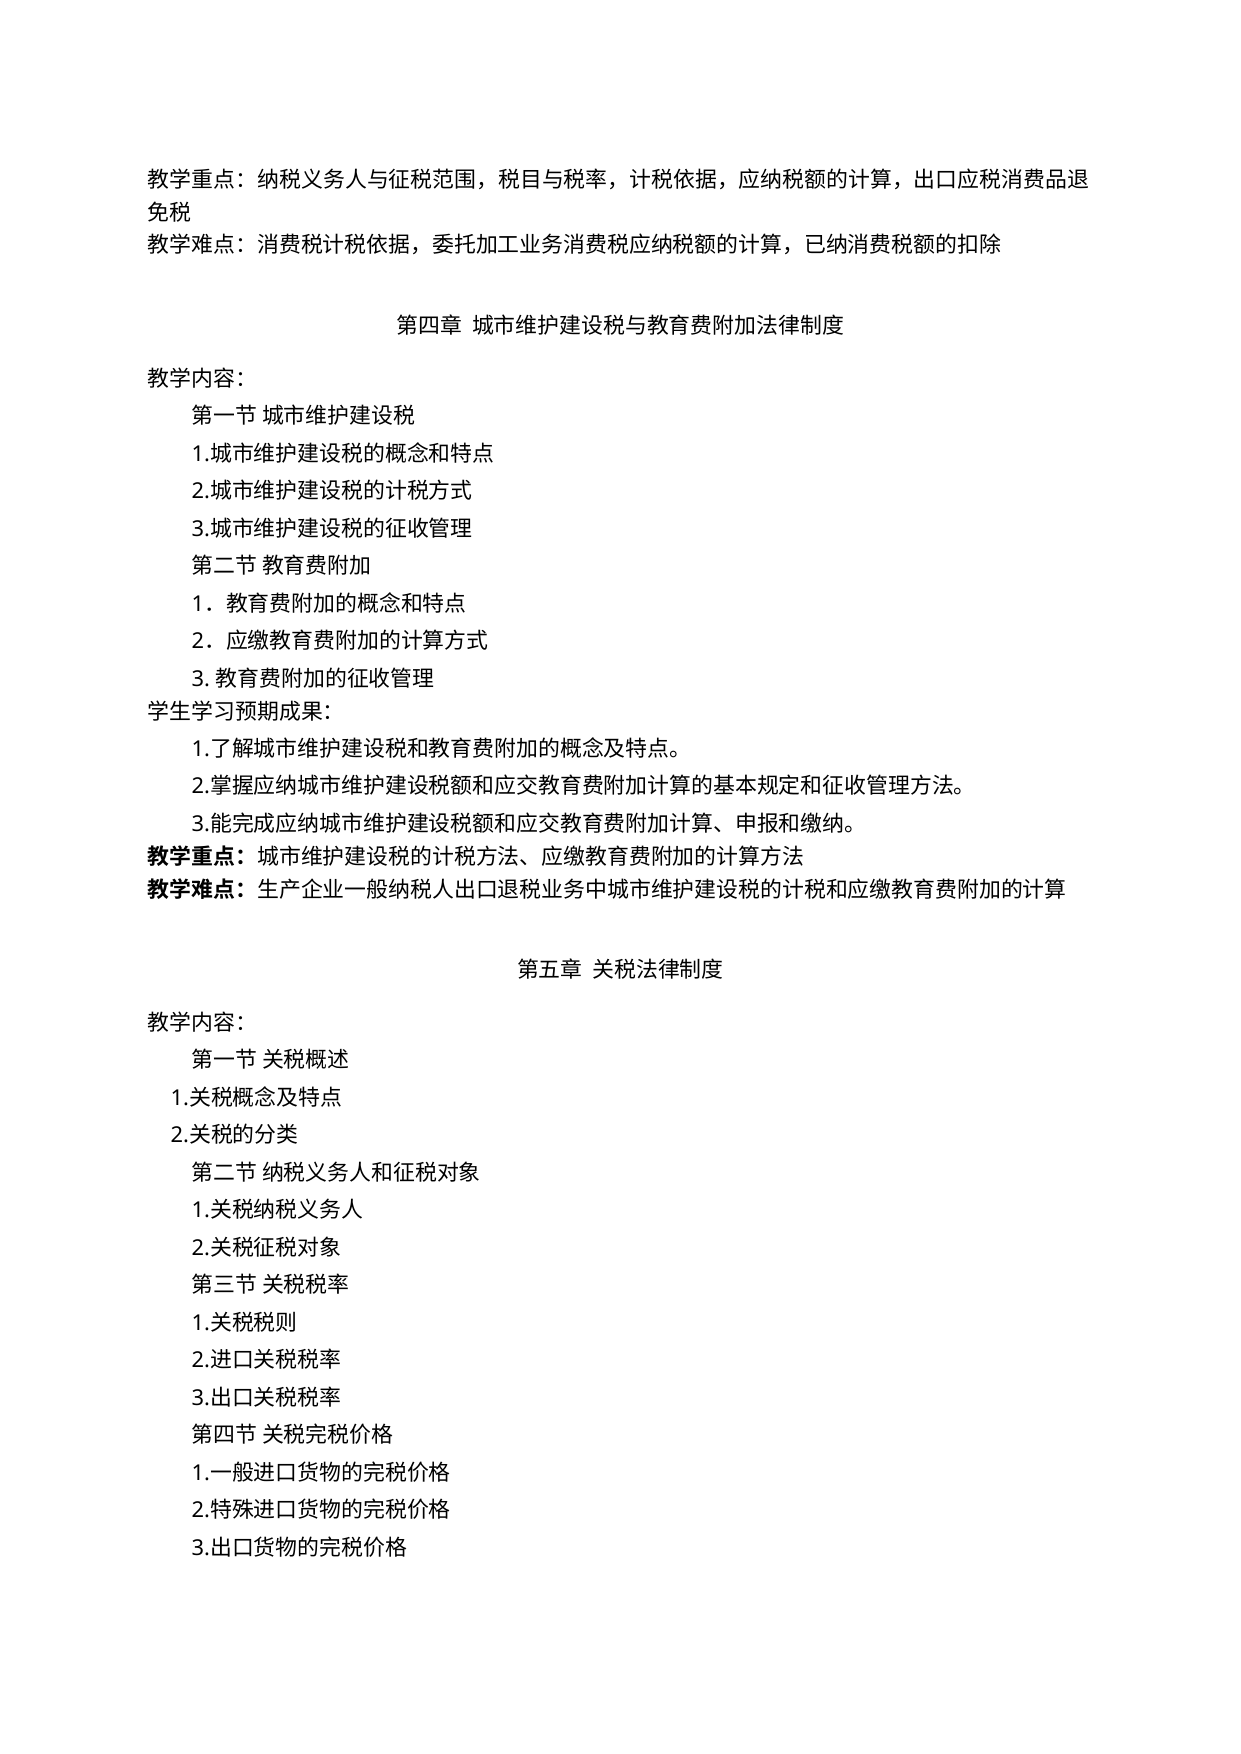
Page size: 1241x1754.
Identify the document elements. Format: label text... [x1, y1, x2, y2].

text 学生学习预期成果： [148, 694, 1092, 726]
text 第三节 关税税率 [148, 1263, 1092, 1300]
text 3.出口货物的完税价格 [148, 1525, 1092, 1563]
text 3. 教育费附加的征收管理 [148, 656, 1092, 694]
text 第二节 纳税义务人和征税对象 [148, 1150, 1092, 1188]
text 第四节 关税完税价格 [148, 1413, 1092, 1450]
text 3.城市维护建设税的征收管理 [148, 506, 1092, 544]
text 1.城市维护建设税的概念和特点 [148, 431, 1092, 469]
text 1.关税税则 [148, 1300, 1092, 1338]
text 2.特殊进口货物的完税价格 [148, 1488, 1092, 1525]
text 2．应缴教育费附加的计算方式 [148, 619, 1092, 656]
text 教学内容： [148, 356, 1092, 394]
text 第二节 教育费附加 [148, 544, 1092, 581]
text 2.关税的分类 [148, 1113, 1092, 1150]
text 教学内容： [148, 1000, 1092, 1038]
text 第五章 关税法律制度 [148, 952, 1092, 984]
text 第一节 关税概述 [148, 1038, 1092, 1075]
text 1.了解城市维护建设税和教育费附加的概念及特点。 [148, 726, 1092, 764]
text 1.关税概念及特点 [148, 1075, 1092, 1113]
text 2.关税征税对象 [148, 1225, 1092, 1263]
text 1.一般进口货物的完税价格 [148, 1450, 1092, 1488]
text 教学难点：生产企业一般纳税人出口退税业务中城市维护建设税的计税和应缴教育费附加的计算 [148, 871, 1092, 904]
text 2.城市维护建设税的计税方式 [148, 469, 1092, 506]
text 第一节 城市维护建设税 [148, 394, 1092, 431]
text 教学重点：纳税义务人与征税范围，税目与税率，计税依据，应纳税额的计算，出口应税消费品退免税 [148, 162, 1092, 227]
text 2.进口关税税率 [148, 1338, 1092, 1375]
text 教学难点：消费税计税依据，委托加工业务消费税应纳税额的计算，已纳消费税额的扣除 [148, 227, 1092, 259]
text 第四章 城市维护建设税与教育费附加法律制度 [148, 308, 1092, 340]
text 1．教育费附加的概念和特点 [148, 581, 1092, 619]
text 1.关税纳税义务人 [148, 1188, 1092, 1225]
text 3.出口关税税率 [148, 1375, 1092, 1413]
text 教学重点：城市维护建设税的计税方法、应缴教育费附加的计算方法 [148, 839, 1092, 871]
text 3.能完成应纳城市维护建设税额和应交教育费附加计算、申报和缴纳。 [148, 801, 1092, 839]
text 2.掌握应纳城市维护建设税额和应交教育费附加计算的基本规定和征收管理方法。 [148, 764, 1092, 801]
